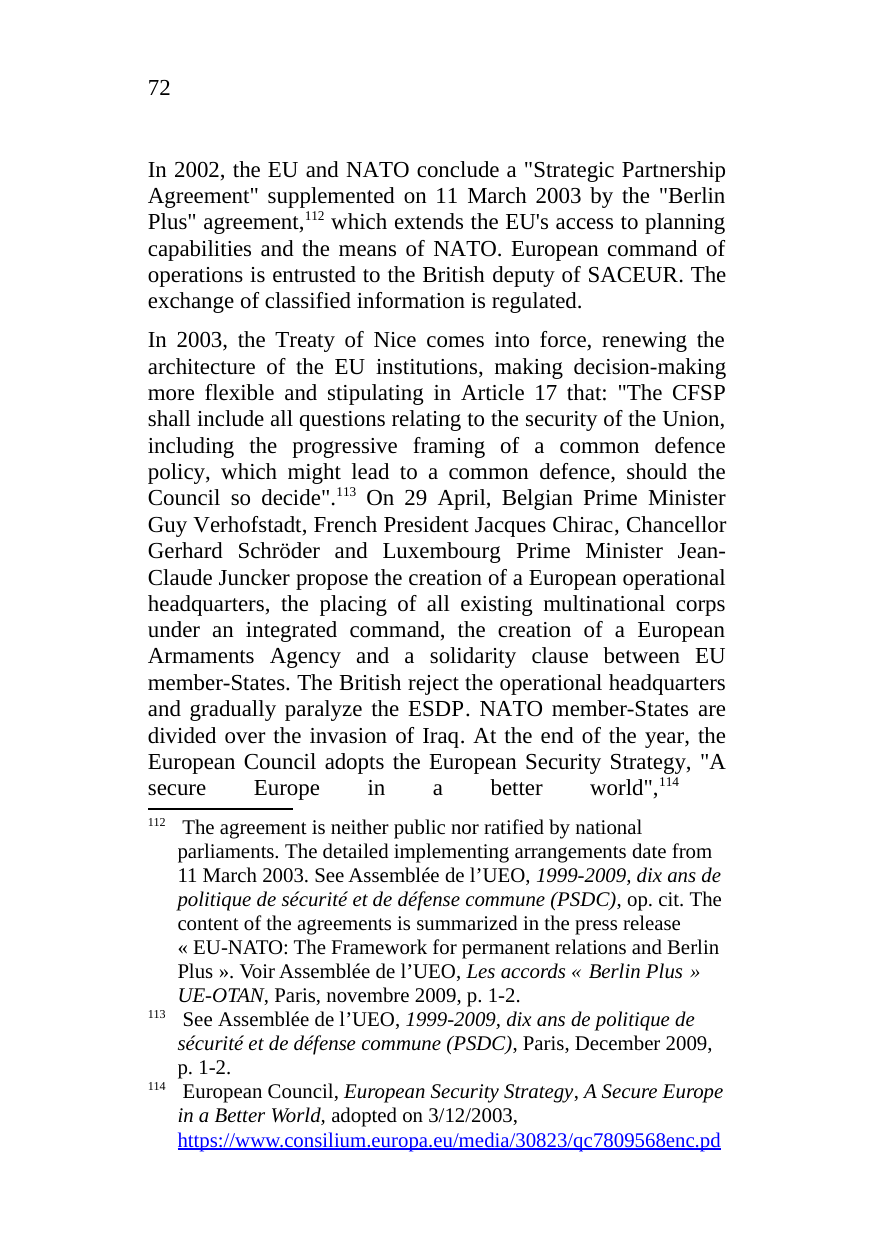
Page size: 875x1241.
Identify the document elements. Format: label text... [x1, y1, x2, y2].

text In 2003, the Treaty of Nice comes into force, renewing the architecture of the EU institutions, making decision-making more flexible and stipulating in Article 17 that: "The CFSP shall include all questions relating to the security of the Union, including the progressive framing of a common defence policy, which might lead to a common defence, should the Council so decide". On 29 April, Belgian Prime Minister Guy Verhofstadt, French President Jacques Chirac, Chancellor Gerhard Schröder and Luxembourg Prime Minister Jean-Claude Juncker propose the creation of a European operational headquarters, the placing of all existing multinational corps under an integrated command, the creation of a European Armaments Agency and a solidarity clause between EU member-States. The British reject the operational headquarters and gradually paralyze the ESDP. NATO member-States are divided over the invasion of Iraq. At the end of the year, the European Council adopts the European Security Strategy, "A secure Europe in a better world", the Headline Goal 2010 and the concept for the use of the Battle Groups (EUBG). [148, 326, 726, 801]
text In 2002, the EU and NATO conclude a "Strategic Partnership Agreement" supplemented on 11 March 2003 by the "Berlin Plus" agreement, which extends the EU's access to planning capabilities and the means of NATO. European command of operations is entrusted to the British deputy of SACEUR. The exchange of classified information is regulated. [148, 156, 726, 314]
